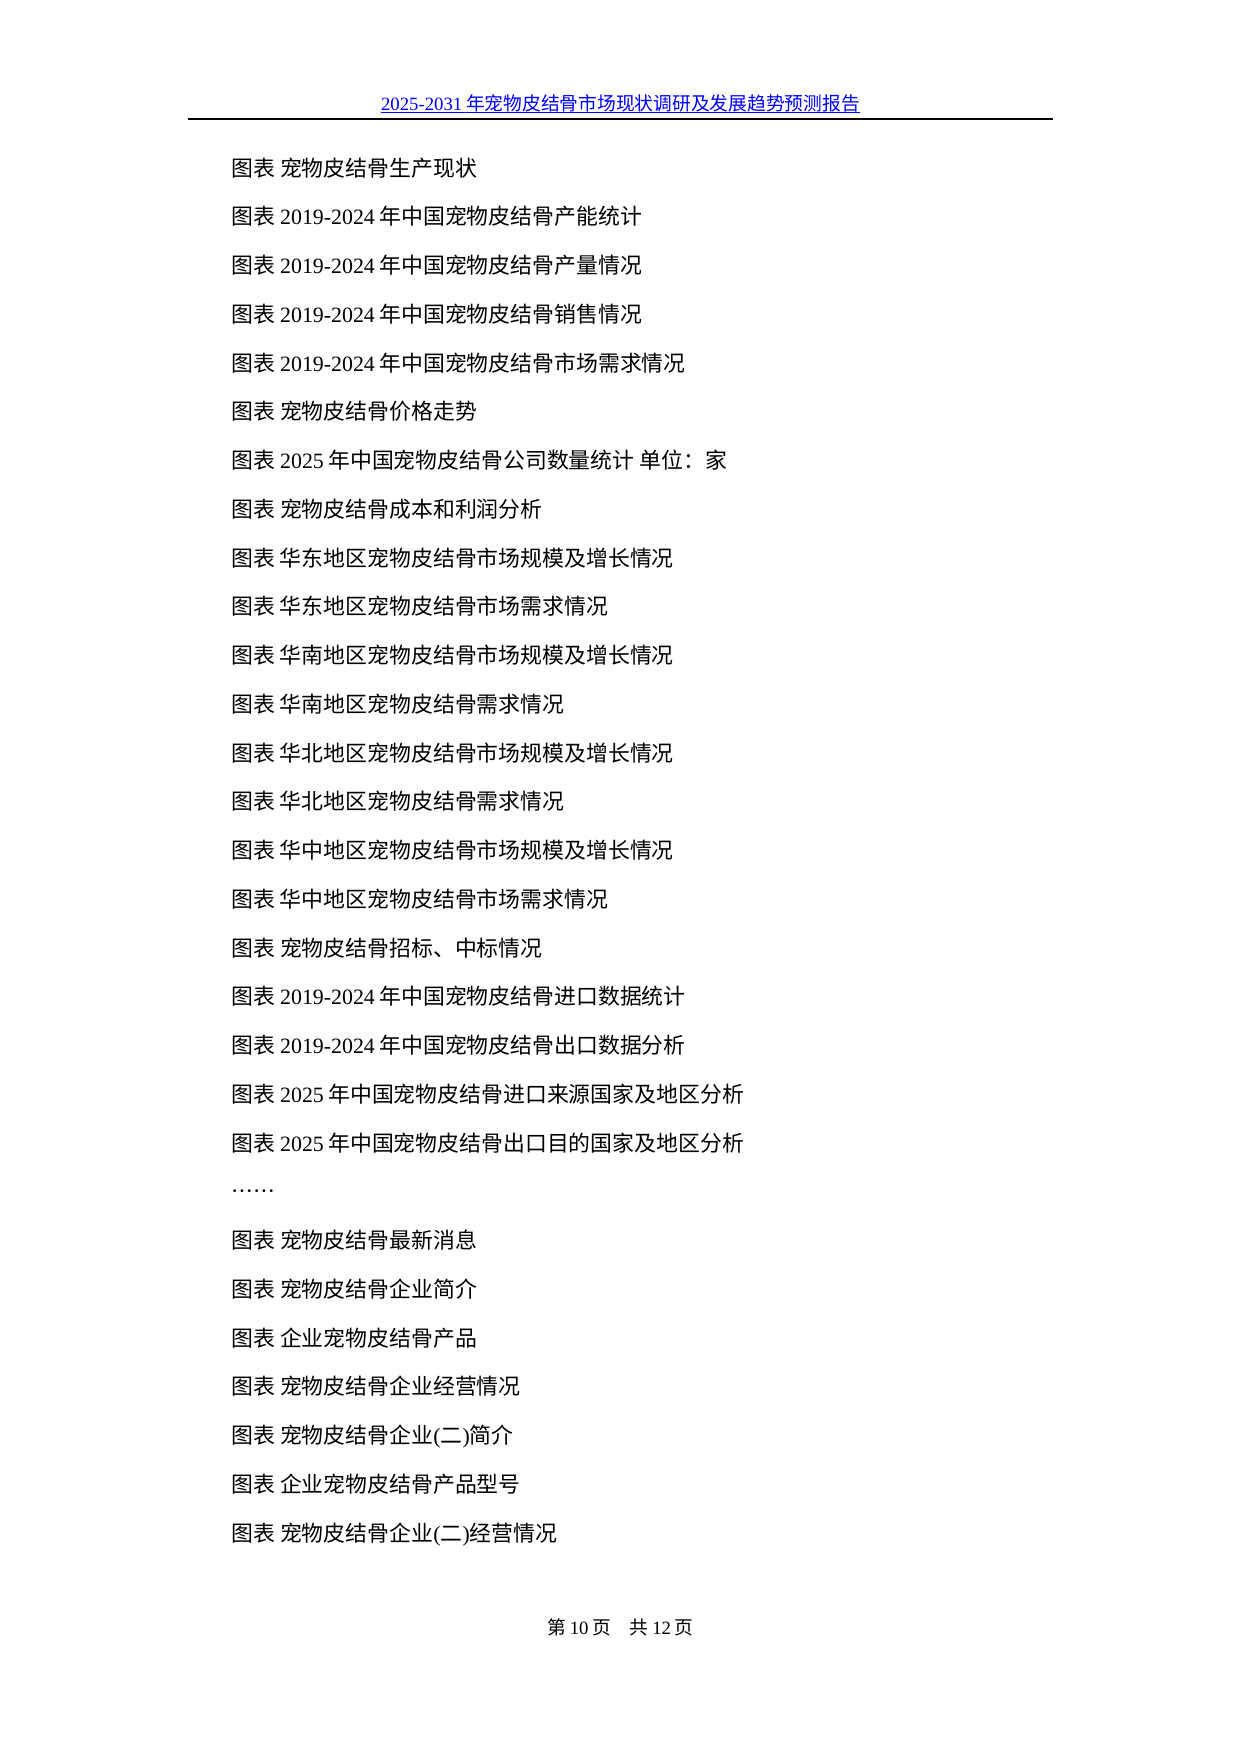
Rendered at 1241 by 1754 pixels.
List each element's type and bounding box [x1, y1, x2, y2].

text [187, 150, 1053, 1548]
